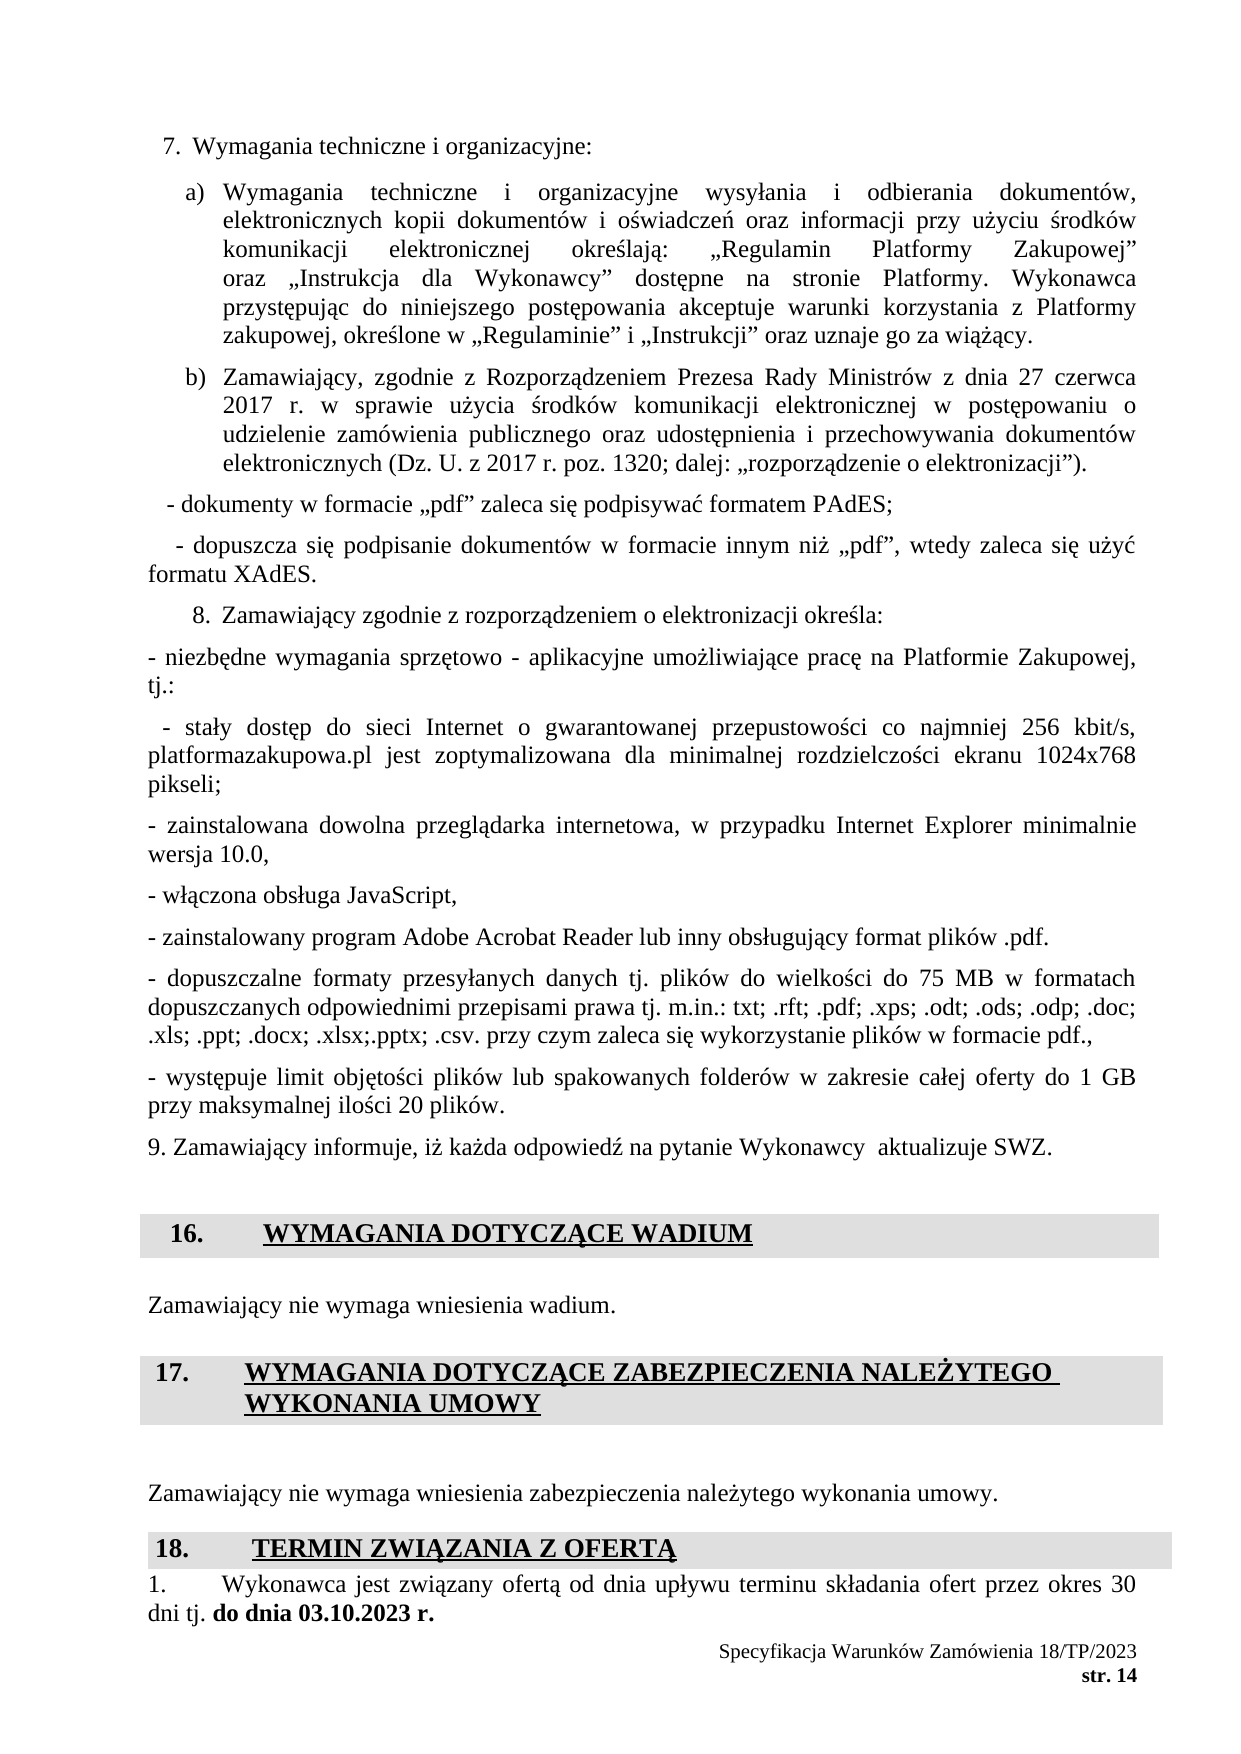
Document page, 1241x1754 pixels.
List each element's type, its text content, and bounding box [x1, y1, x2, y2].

list Zamawiający, zgodnie z Rozporządzeniem Prezesa Rady Ministrów z dnia 27 czerwca 2017 r. w sprawie użycia środków komunikacji elektronicznej w postępowaniu o udzielenie zamówienia publicznego oraz udostępnienia i przechowywania dokumentów elektronicznych (Dz. U. z 2017 r. poz. 1320; dalej: „rozporządzenie o elektronizacji”). [185, 362, 1137, 477]
text - występuje limit objętości plików lub spakowanych folderów w zakresie całej oferty do 1 GB przy maksymalnej ilości 20 plików. [148, 1062, 1137, 1119]
list Wymagania techniczne i organizacyjne wysyłania i odbierania dokumentów, elektronicznych kopii dokumentów i oświadczeń oraz informacji przy użyciu środków komunikacji elektronicznej określają: „Regulamin Platformy Zakupowej” oraz „Instrukcja dla Wykonawcy” dostępne na stronie Platformy. Wykonawca przystępując do niniejszego postępowania akceptuje warunki korzystania z Platformy zakupowej, określone w „Regulaminie” i „Instrukcji” oraz uznaje go za wiążący. [185, 177, 1137, 349]
table_header WYMAGANIA DOTYCZĄCE WADIUM [159, 1214, 1159, 1258]
text - dopuszczalne formaty przesyłanych danych tj. plików do wielkości do 75 MB w formatach dopuszczanych odpowiednimi przepisami prawa tj. m.in.: txt; .rft; .pdf; .xps; .odt; .ods; .odp; .doc; .xls; .ppt; .docx; .xlsx;.pptx; .csv. przy czym zaleca się wykorzystanie plików w formacie pdf., [148, 963, 1137, 1049]
text - zainstalowany program Adobe Acrobat Reader lub inny obsługujący format plików .pdf. [148, 922, 1137, 951]
table_header [140, 1214, 159, 1258]
table_header TERMIN ZWIĄZANIA Z OFERTĄ [148, 1532, 1172, 1569]
table_header WYMAGANIA DOTYCZĄCE ZABEZPIECZENIA NALEŻYTEGO WYKONANIA UMOWY [140, 1356, 1163, 1425]
list Wymagania techniczne i organizacyjne: [162, 131, 1137, 160]
text - niezbędne wymagania sprzętowo - aplikacyjne umożliwiające pracę na Platformie Zakupowej, tj.: [148, 642, 1137, 699]
text - dokumenty w formacie „pdf” zaleca się podpisywać formatem PAdES; [148, 489, 1137, 518]
text - włączona obsługa JavaScript, [148, 881, 1137, 909]
text 1. Wykonawca jest związany ofertą od dnia upływu terminu składania ofert przez okres 30 dni tj. do dnia 03.10.2023 r. [148, 1569, 1137, 1627]
text Zamawiający nie wymaga wniesienia zabezpieczenia należytego wykonania umowy. [148, 1478, 1137, 1507]
text Zamawiający nie wymaga wniesienia wadium. [148, 1290, 1137, 1319]
text - dopuszcza się podpisanie dokumentów w formacie innym niż „pdf”, wtedy zaleca się użyć formatu XAdES. [148, 531, 1137, 588]
list Zamawiający zgodnie z rozporządzeniem o elektronizacji określa: [192, 601, 1137, 629]
text - zainstalowana dowolna przeglądarka internetowa, w przypadku Internet Explorer minimalnie wersja 10.0, [148, 811, 1137, 868]
text - stały dostęp do sieci Internet o gwarantowanej przepustowości co najmniej 256 kbit/s, platformazakupowa.pl jest zoptymalizowana dla minimalnej rozdzielczości ekranu 1024x768 pikseli; [148, 712, 1137, 798]
text 9. Zamawiający informuje, iż każda odpowiedź na pytanie Wykonawcy aktualizuje SWZ. [148, 1132, 1137, 1161]
